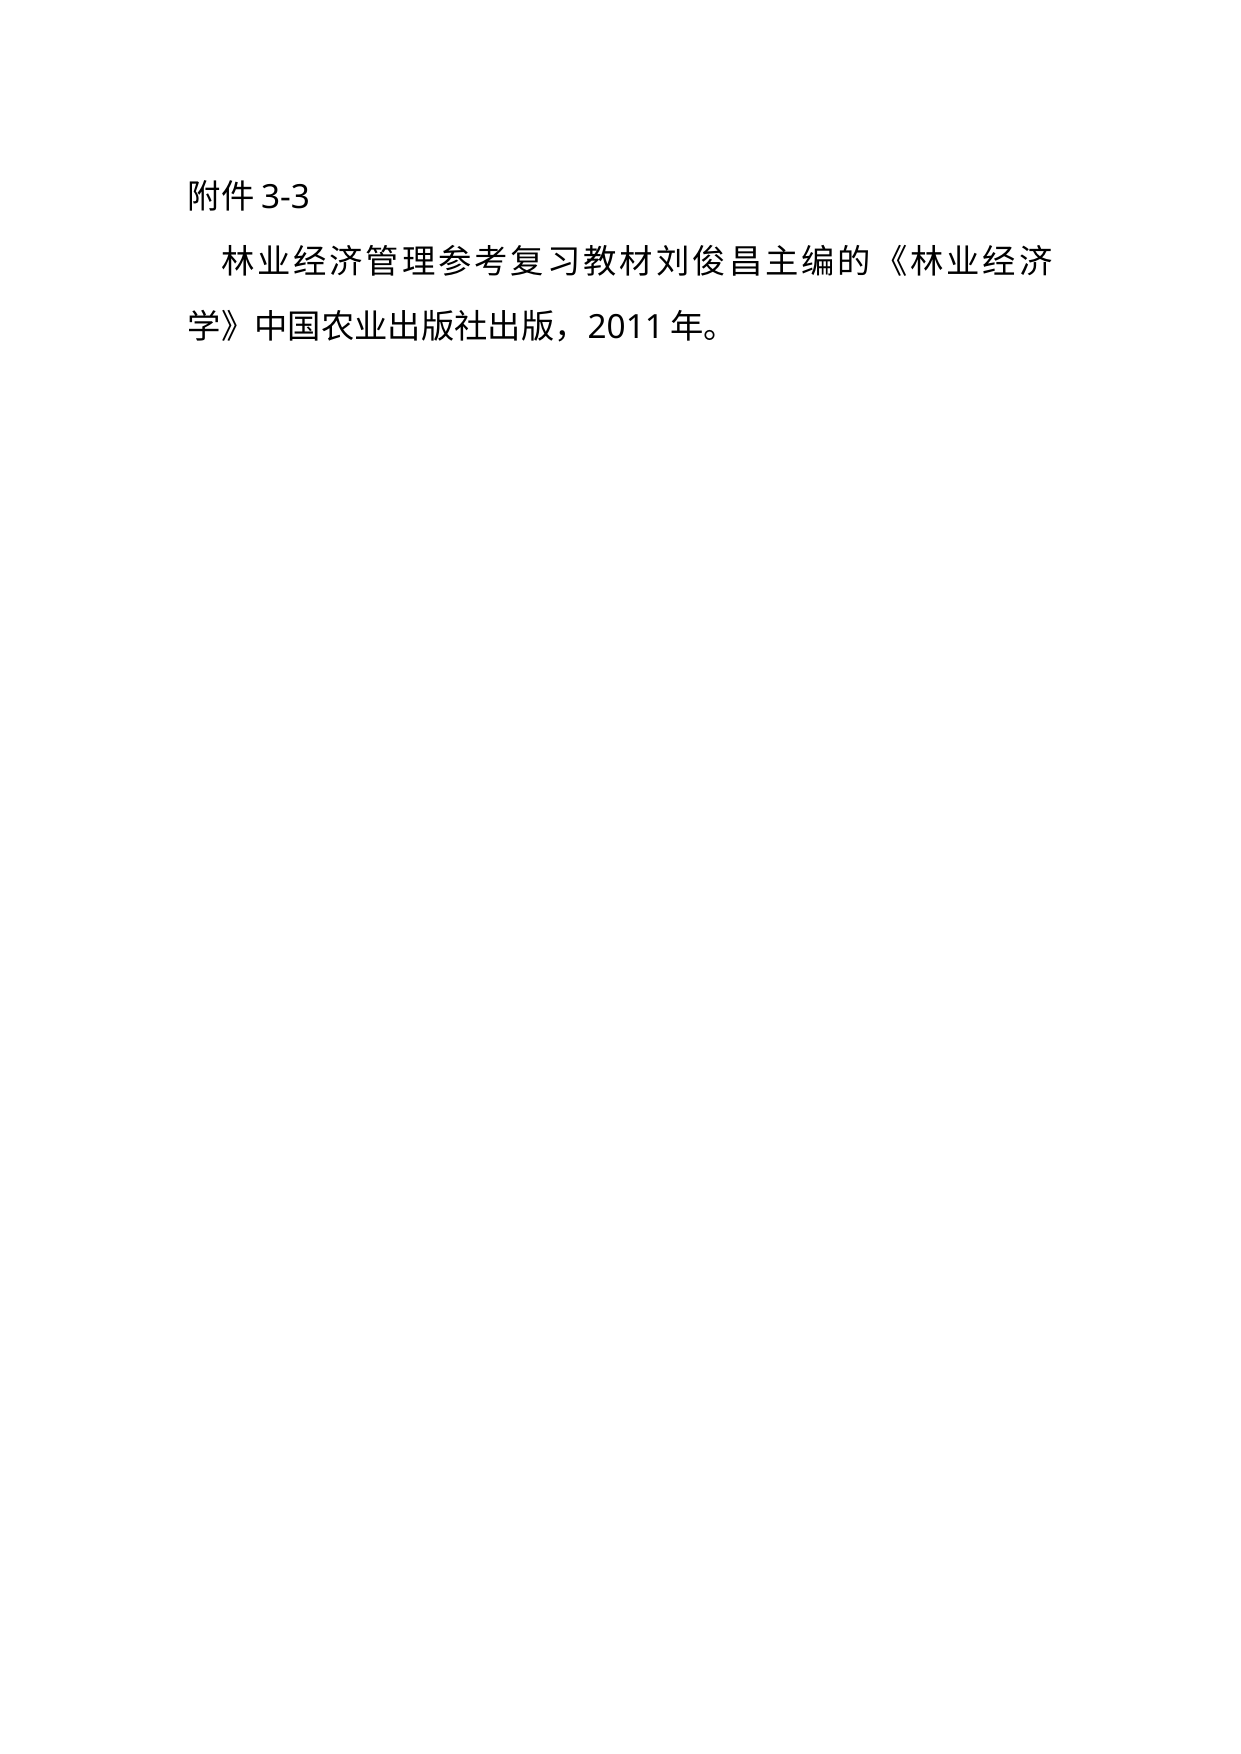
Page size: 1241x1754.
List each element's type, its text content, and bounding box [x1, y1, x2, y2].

text 林业经济管理参考复习教材刘俊昌主编的《林业经济学》中国农业出版社出版，2011年。 [187, 227, 1053, 357]
text 附件3-3 [187, 162, 1053, 227]
